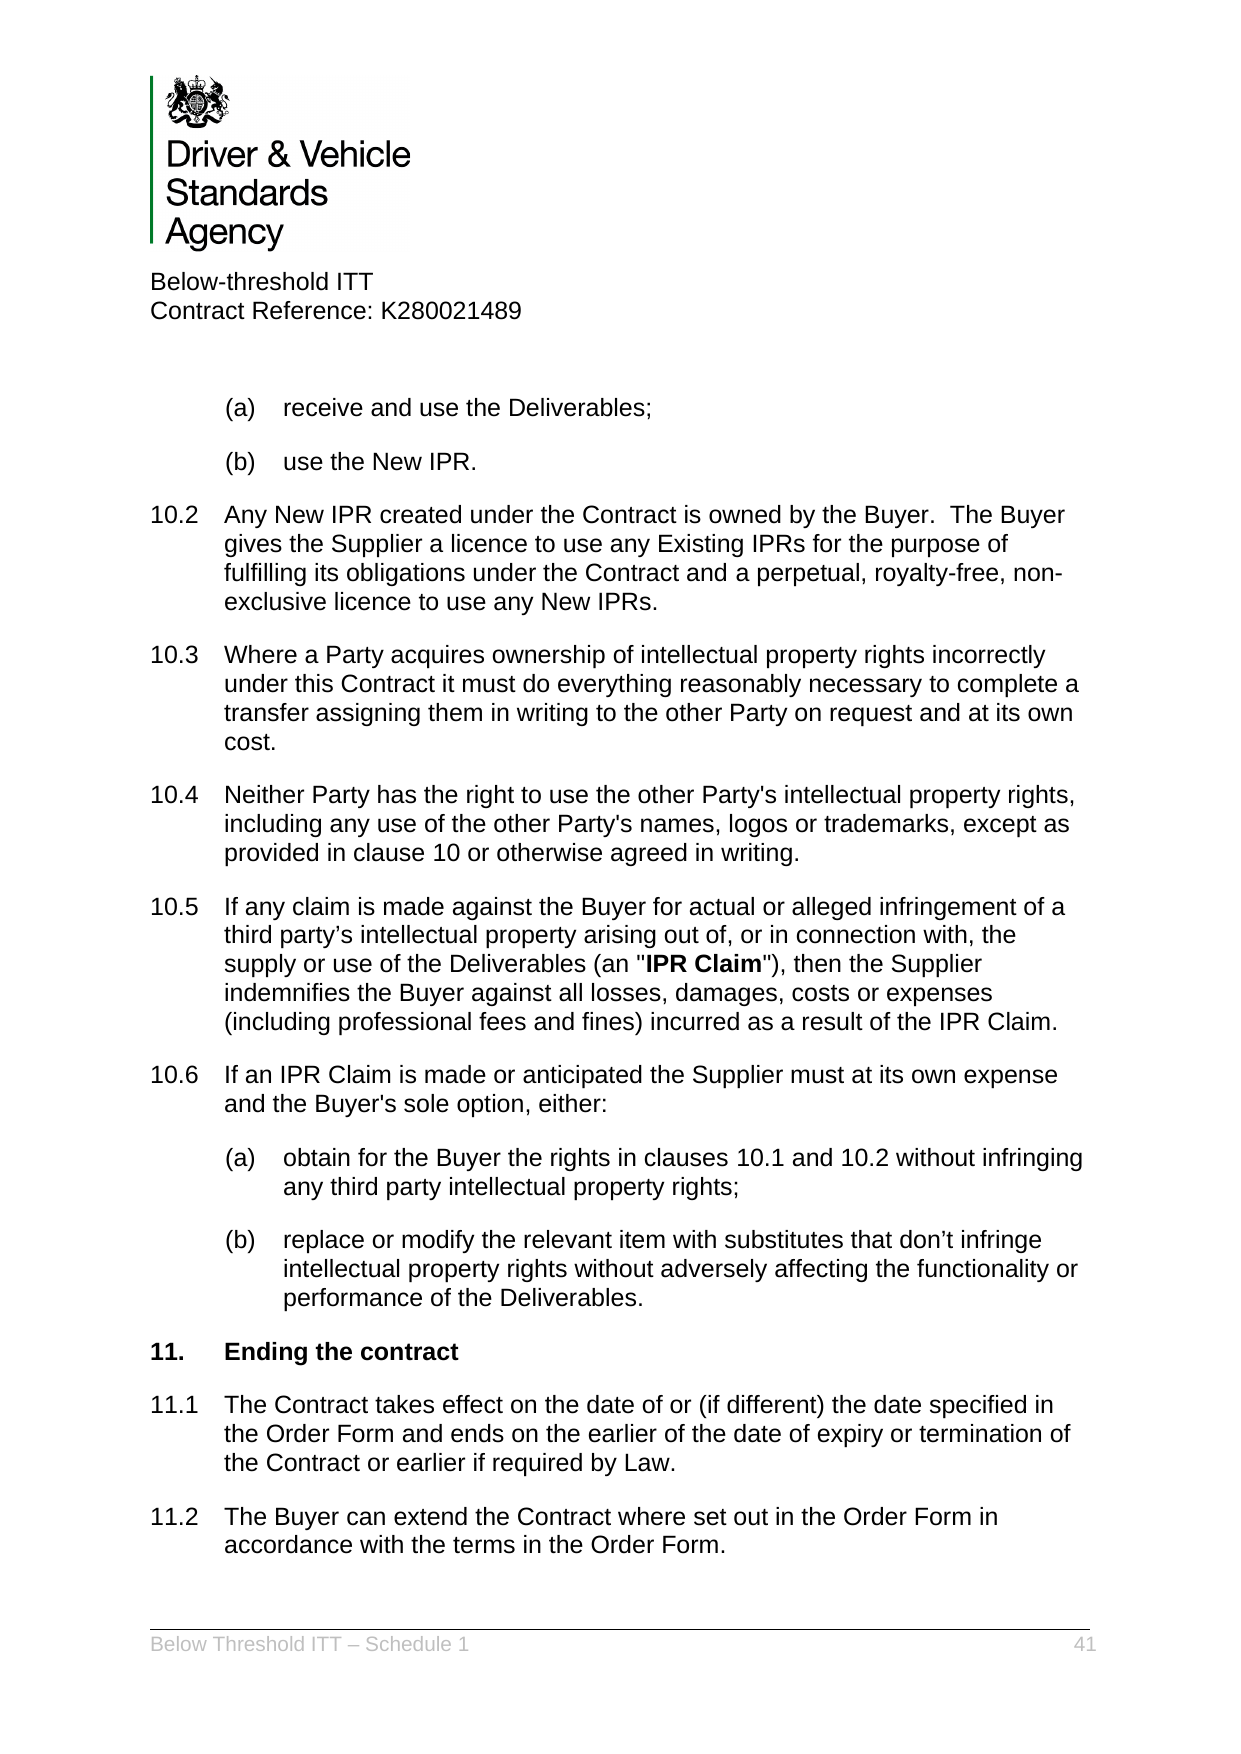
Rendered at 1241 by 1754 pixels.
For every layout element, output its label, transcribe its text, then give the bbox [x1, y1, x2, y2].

subtitle replace or modify the relevant item with substitutes that don’t infringe intellectual property rights without adversely affecting the functionality or performance of the Deliverables. [225, 1226, 1090, 1312]
subtitle use the New IPR. [225, 447, 1090, 476]
subtitle obtain for the Buyer the rights in clauses 10.1 and 10.2 without infringing any third party intellectual property rights; [225, 1143, 1090, 1201]
subtitle Any New IPR created under the Contract is owned by the Buyer. The Buyer gives the Supplier a licence to use any Existing IPRs for the purpose of fulfilling its obligations under the Contract and a perpetual, royalty-free, non-exclusive licence to use any New IPRs. [150, 501, 1090, 616]
subtitle Neither Party has the right to use the other Party's intellectual property rights, including any use of the other Party's names, logos or trademarks, except as provided in clause 10 or otherwise agreed in writing. [150, 781, 1090, 867]
subtitle receive and use the Deliverables; [225, 393, 1090, 422]
subtitle If an IPR Claim is made or anticipated the Supplier must at its own expense and the Buyer's sole option, either: [150, 1061, 1090, 1118]
picture [150, 75, 411, 252]
subtitle If any claim is made against the Buyer for actual or alleged infringement of a third party’s intellectual property arising out of, or in connection with, the supply or use of the Deliverables (an "IPR Claim"), then the Supplier indemnifies the Buyer against all losses, damages, costs or expenses (including professional fees and fines) incurred as a result of the IPR Claim. [150, 892, 1090, 1036]
subtitle Where a Party acquires ownership of intellectual property rights incorrectly under this Contract it must do everything reasonably necessary to complete a transfer assigning them in writing to the other Party on request and at its own cost. [150, 641, 1090, 756]
subtitle The Contract takes effect on the date of or (if different) the date specified in the Order Form and ends on the earlier of the date of expiry or termination of the Contract or earlier if required by Law. [150, 1391, 1090, 1477]
subtitle Ending the contract [150, 1337, 1090, 1366]
subtitle The Buyer can extend the Contract where set out in the Order Form in accordance with the terms in the Order Form. [150, 1502, 1090, 1559]
